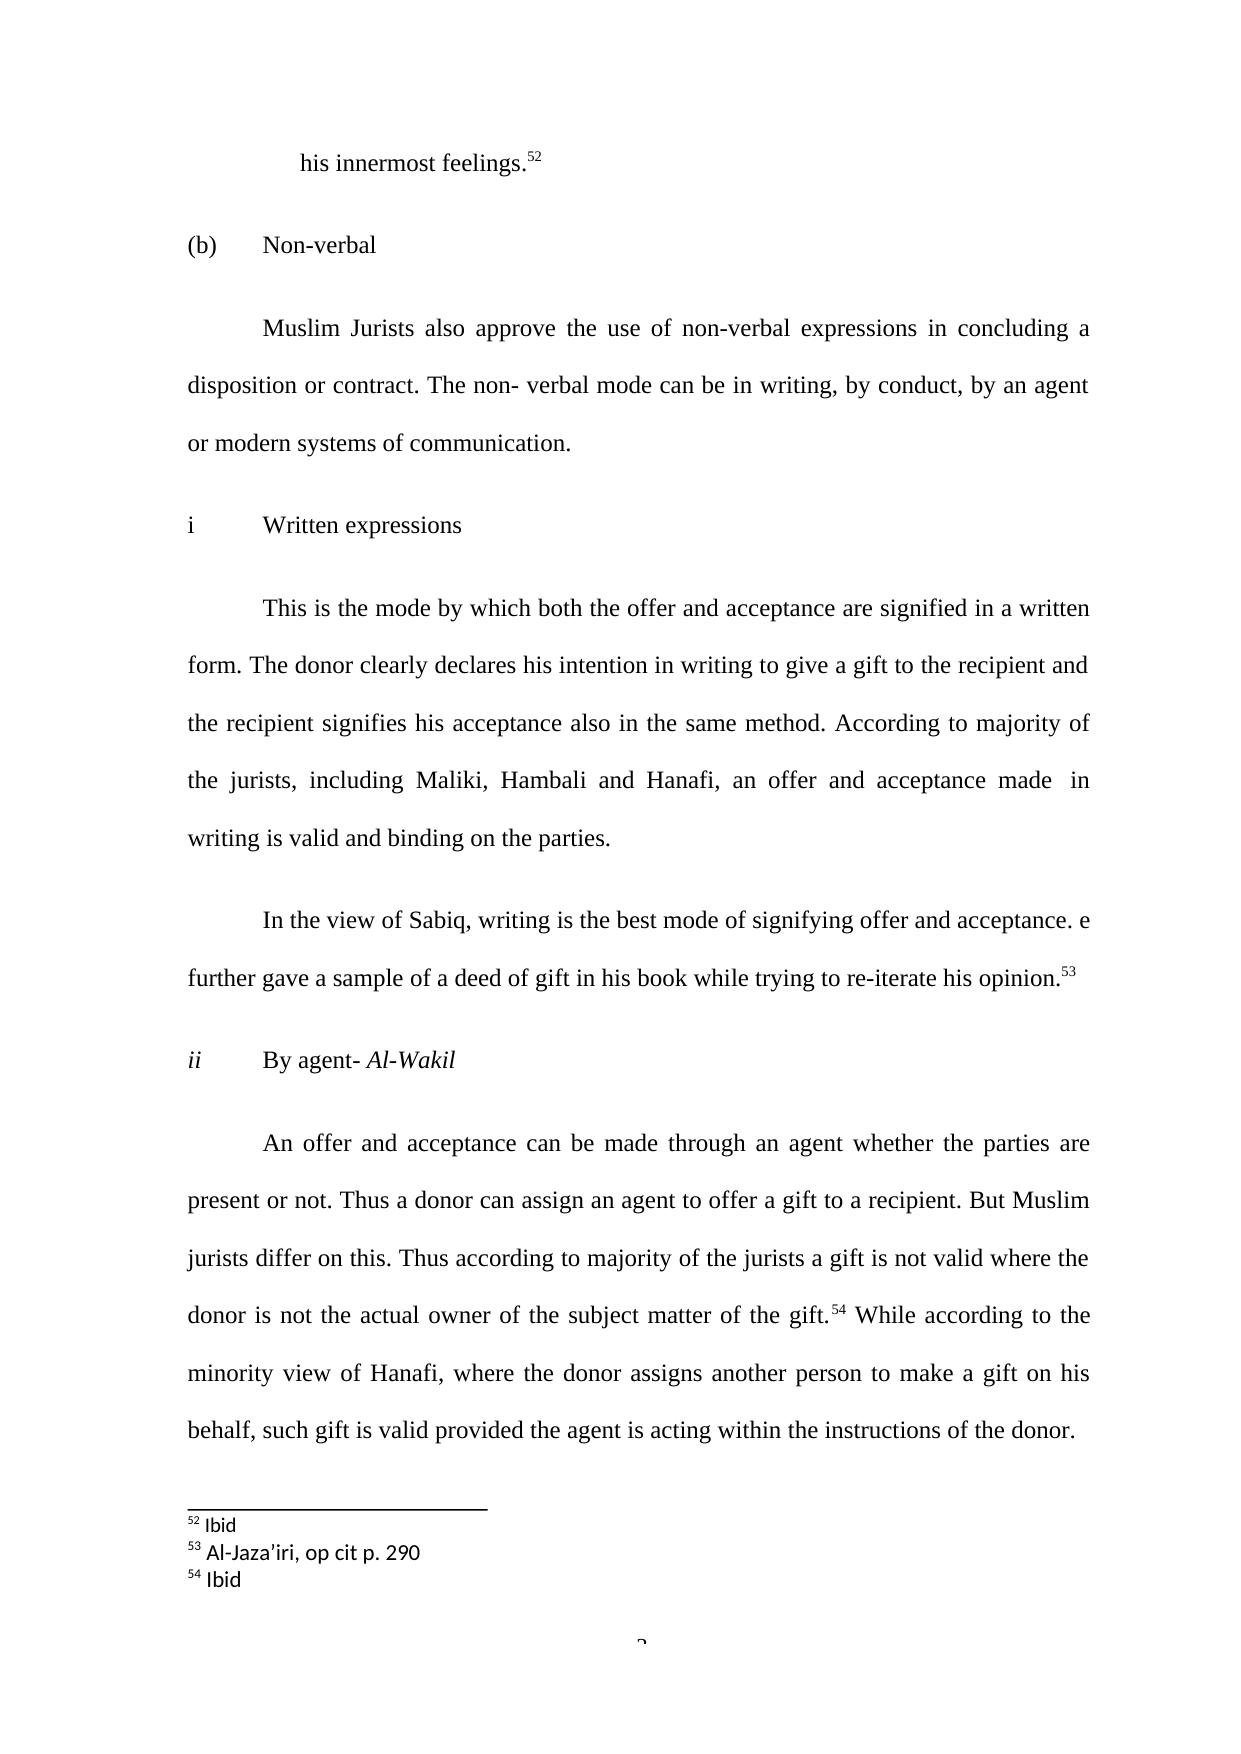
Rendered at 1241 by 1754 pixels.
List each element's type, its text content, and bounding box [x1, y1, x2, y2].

text his innermost feelings.52 [300, 148, 1109, 176]
text In the view of Sabiq, writing is the best mode of signifying offer and acceptance. e further gave a sample of a deed of gift in his book while trying to re-iterate his opinion.53 [187, 906, 1091, 992]
text Muslim Jurists also approve the use of non-verbal expressions in concluding a disposition or contract. The non- verbal mode can be in writing, by conduct, by an agent or modern systems of communication. [187, 313, 1091, 457]
list Non-verbal [187, 230, 1109, 259]
text 54 Ibid [187, 1566, 1109, 1594]
list Written expressions [187, 510, 1109, 539]
list By agent- Al-Wakil [187, 1046, 1109, 1074]
text This is the mode by which both the offer and acceptance are signified in a written form. The donor clearly declares his intention in writing to give a gift to the recipient and the recipient signifies his acceptance also in the same method. According to majority of the jurists, including Maliki, Hambali and Hanafi, an offer and acceptance made in writing is valid and binding on the parties. [187, 593, 1091, 852]
text 52 Ibid [187, 1513, 1109, 1538]
text An offer and acceptance can be made through an agent whether the parties are present or not. Thus a donor can assign an agent to offer a gift to a recipient. But Muslim jurists differ on this. Thus according to majority of the jurists a gift is not valid where the donor is not the actual owner of the subject matter of the gift.54 While according to the minority view of Hanafi, where the donor assigns another person to make a gift on his behalf, such gift is valid provided the agent is acting within the instructions of the donor. [187, 1128, 1091, 1444]
text 53 Al-Jaza’iri, op cit p. 290 [187, 1538, 1109, 1566]
